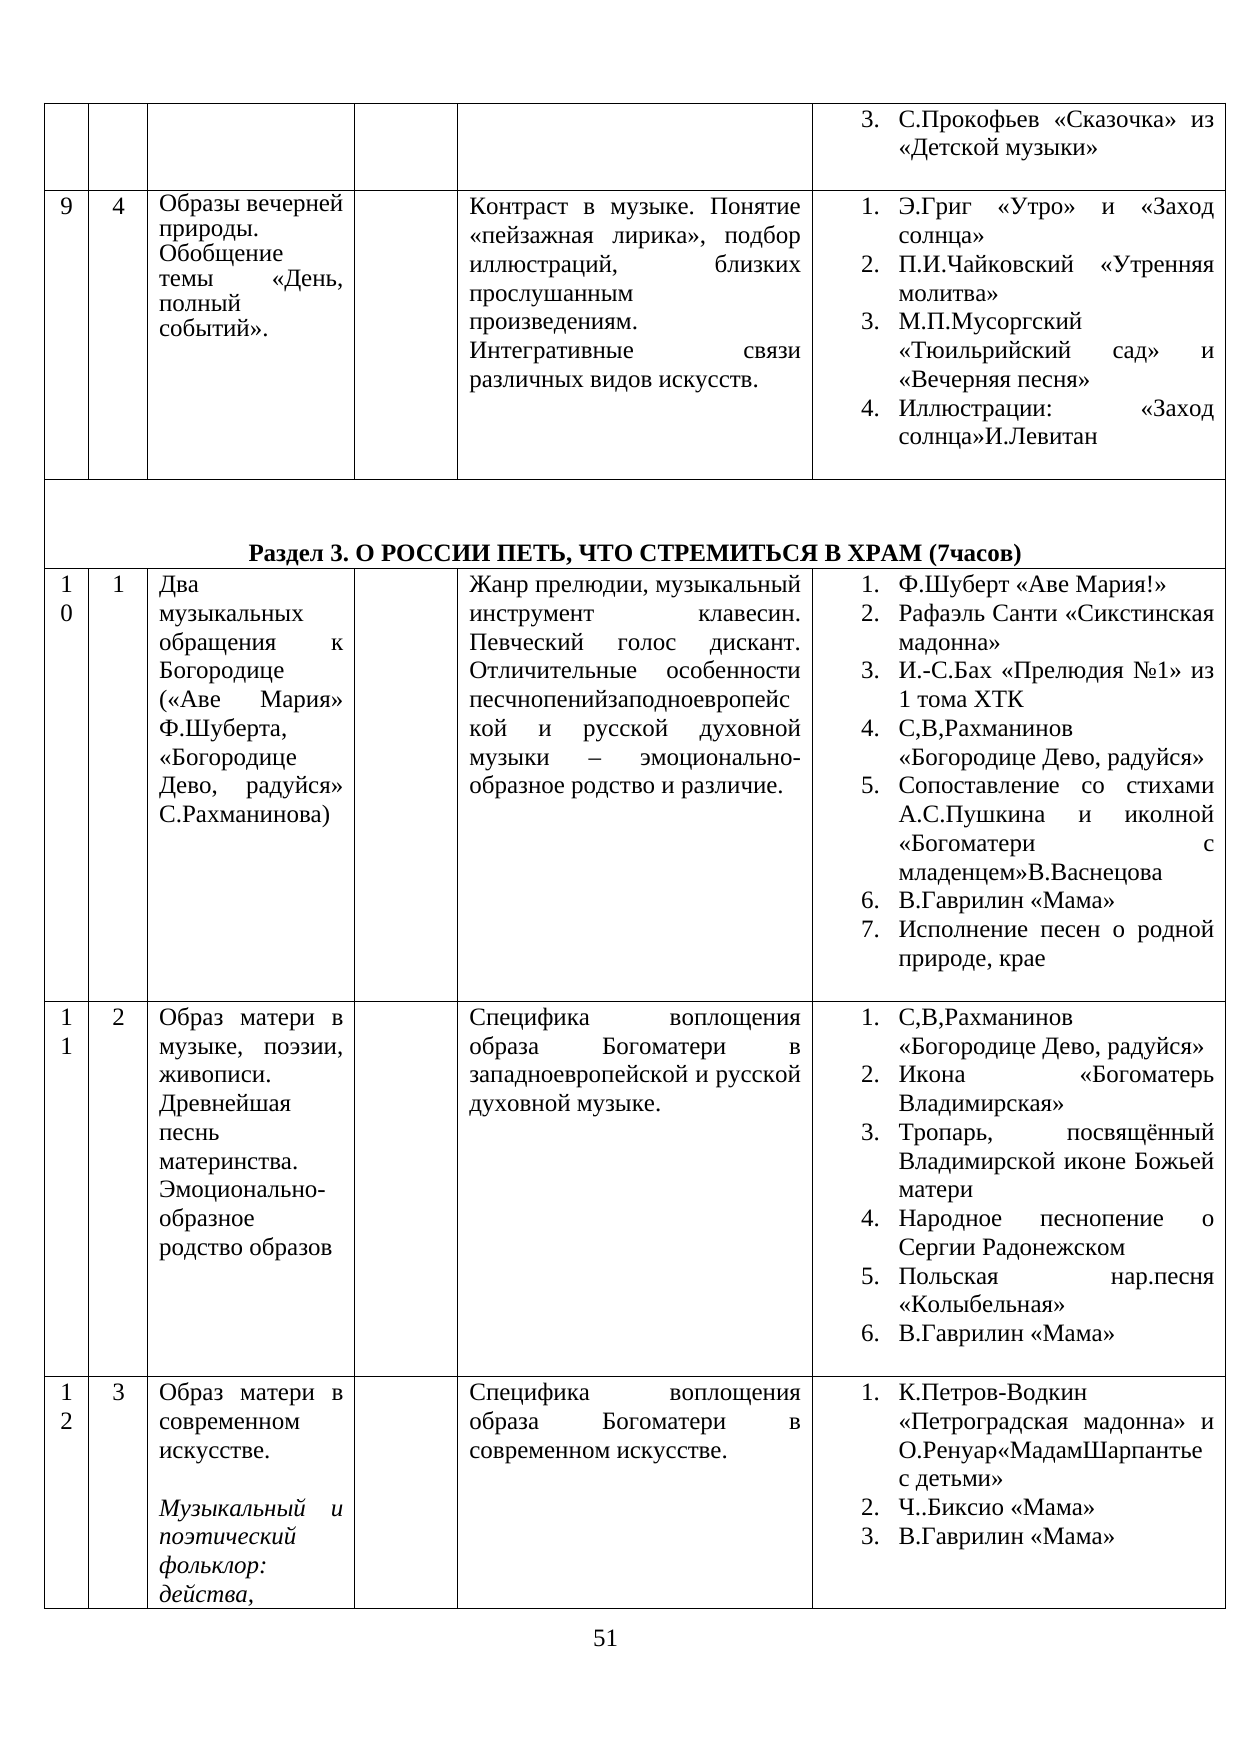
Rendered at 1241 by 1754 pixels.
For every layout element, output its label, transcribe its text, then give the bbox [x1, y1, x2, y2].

table_cell 11 [45, 1002, 88, 1376]
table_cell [813, 104, 1225, 190]
table_cell Ф.Шуберт «Аве Мария!» Рафаэль Санти «Сикстинская мадонна» И.-С.Бах «Прелюдия №1» из 1 тома ХТК С,В,Рахманинов «Богородице Дево, радуйся» Сопоставление со стихами А.С.Пушкина и иколной «Богоматери с младенцем»В.Васнецова В.Гаврилин «Мама» Исполнение песен о родной природе, крае [813, 569, 1225, 1001]
table_cell 3 [89, 104, 147, 190]
table_cell [355, 569, 457, 1001]
table_cell 1 [89, 569, 147, 1001]
table_cell Жанр прелюдии, музыкальный инструмент клавесин. Певческий голос дискант. Отличительные особенности песчнопенийзаподноевропейской и русской духовной музыки – эмоционально-образное родство и различие. [458, 569, 812, 1001]
table_cell Два музыкальных обращения к Богородице («Аве Мария» Ф.Шуберта, «Богородице Дево, радуйся» С.Рахманинова) [148, 569, 354, 1001]
table_cell Специфика воплощения образа Богоматери в западноевропейской и русской духовной музыке. [458, 1002, 812, 1376]
table_cell [355, 1002, 457, 1376]
table_cell [355, 104, 457, 190]
table_cell 2 [89, 1002, 147, 1376]
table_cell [458, 104, 812, 190]
table_cell [355, 1377, 457, 1608]
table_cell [458, 1377, 812, 1608]
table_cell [148, 1377, 354, 1608]
table_cell [355, 191, 457, 479]
table_cell Образы вечерней природы. Обобщение темы «День, полный событий». [148, 191, 354, 479]
table_cell Контраст в музыке. Понятие «пейзажная лирика», подбор иллюстраций, близких прослушанным произведениям. Интегративные связи различных видов искусств. [458, 191, 812, 479]
table_cell 12 [45, 1377, 88, 1608]
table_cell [148, 104, 354, 190]
table_cell 8 [45, 104, 88, 190]
table_cell Образ матери в музыке, поэзии, живописи. Древнейшая песнь материнства. Эмоционально-образное родство образов [148, 1002, 354, 1376]
table_cell Раздел 3. о россии петь, что стремиться в храм (7часов) [45, 480, 1225, 568]
table_cell С,В,Рахманинов «Богородице Дево, радуйся» Икона «Богоматерь Владимирская» Тропарь, посвящённый Владимирской иконе Божьей матери Народное песнопение о Сергии Радонежском Польская нар.песня «Колыбельная» В.Гаврилин «Мама» [813, 1002, 1225, 1376]
table_cell Э.Григ «Утро» и «Заход солнца» П.И.Чайковский «Утренняя молитва» М.П.Мусоргский «Тюильрийский сад» и «Вечерняя песня» Иллюстрации: «Заход солнца»И.Левитан [813, 191, 1225, 479]
table_cell 3 [89, 1377, 147, 1608]
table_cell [813, 1377, 1225, 1608]
table_cell 4 [89, 191, 147, 479]
table_cell 9 [45, 191, 88, 479]
table_cell 10 [45, 569, 88, 1001]
